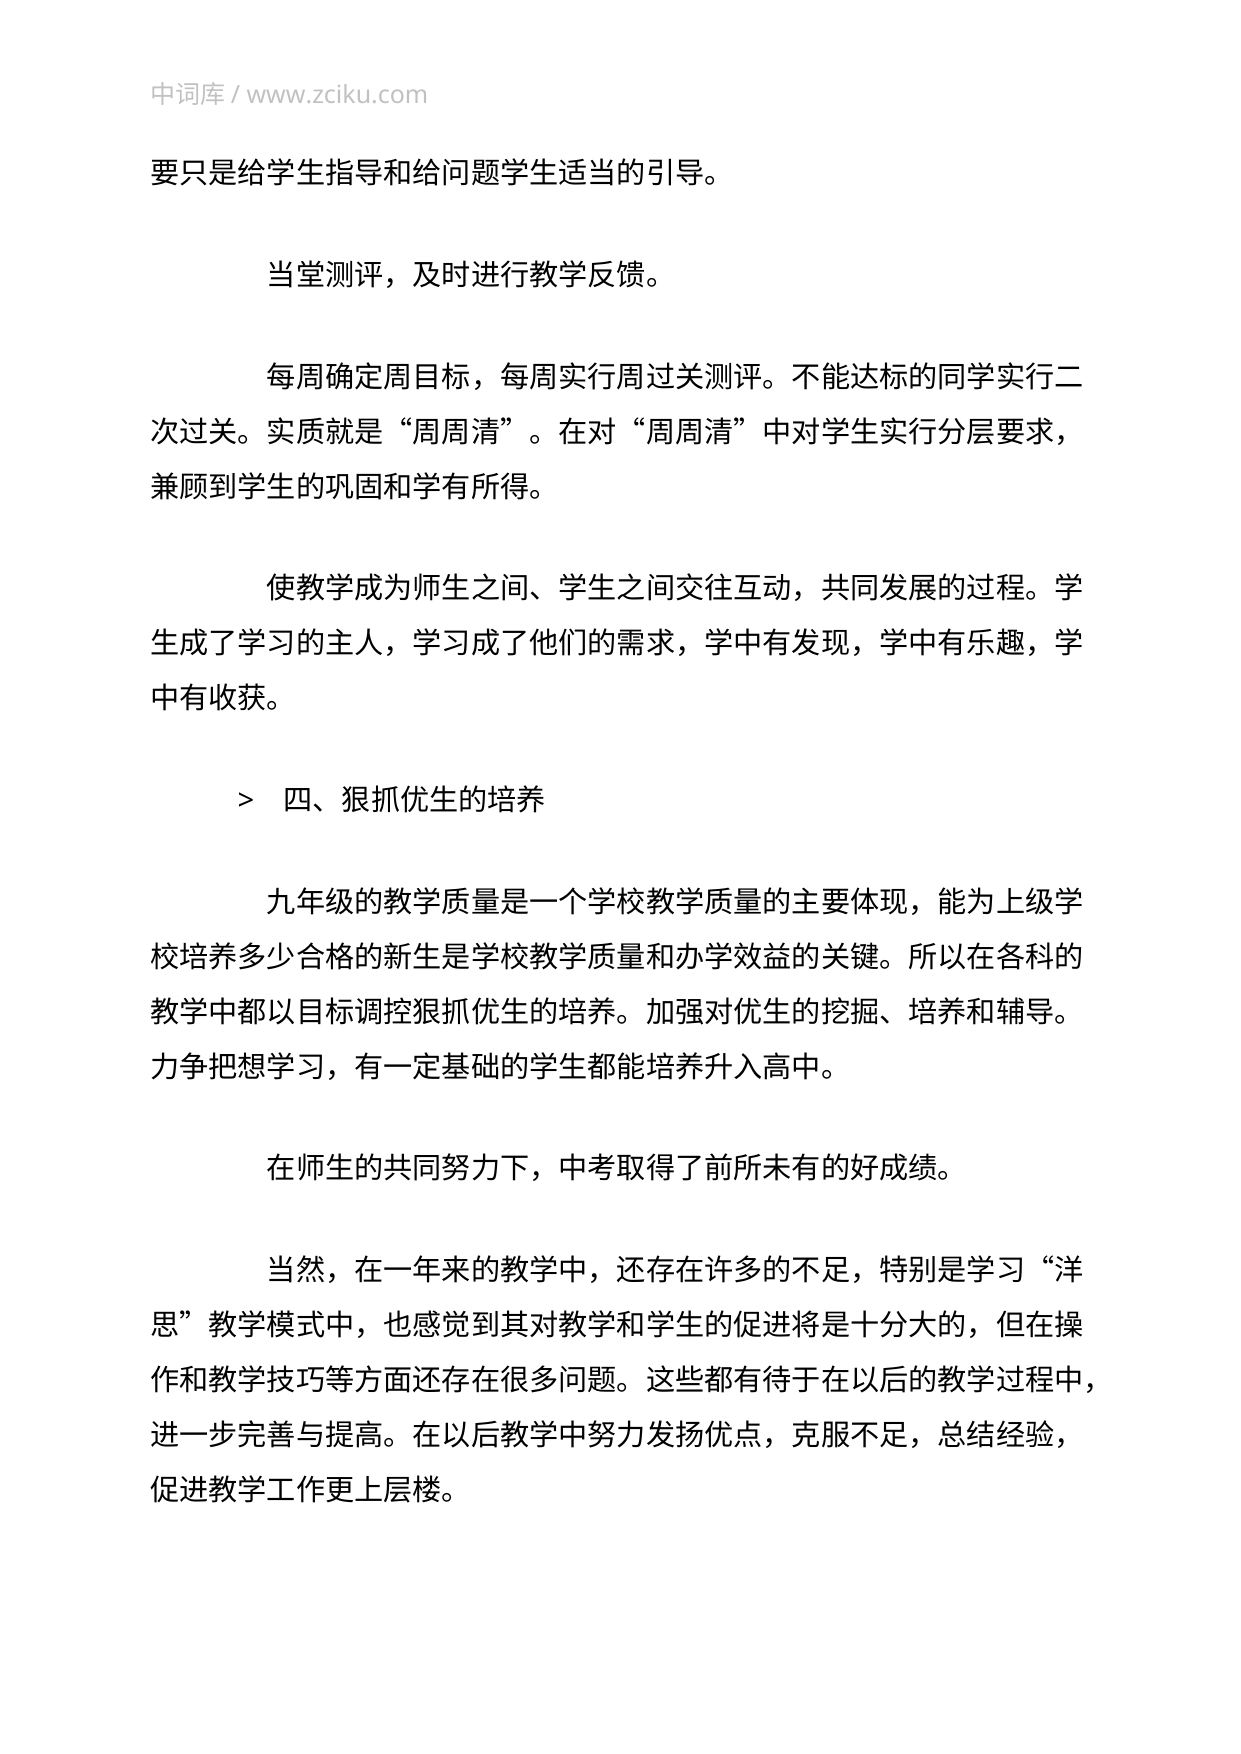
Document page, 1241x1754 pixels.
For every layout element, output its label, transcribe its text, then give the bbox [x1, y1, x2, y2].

text 每周确定周目标，每周实行周过关测评。不能达标的同学实行二次过关。实质就是“周周清”。在对“周周清”中对学生实行分层要求，兼顾到学生的巩固和学有所得。 [150, 353, 1090, 506]
text 当堂测评，及时进行教学反馈。 [150, 252, 1090, 294]
text 在师生的共同努力下，中考取得了前所未有的好成绩。 [150, 1145, 1090, 1187]
text 九年级的教学质量是一个学校教学质量的主要体现，能为上级学校培养多少合格的新生是学校教学质量和办学效益的关键。所以在各科的教学中都以目标调控狠抓优生的培养。加强对优生的挖掘、培养和辅导。力争把想学习，有一定基础的学生都能培养升入高中。 [150, 879, 1090, 1086]
text 使教学成为师生之间、学生之间交往互动，共同发展的过程。学生成了学习的主人，学习成了他们的需求，学中有发现，学中有乐趣，学中有收获。 [150, 565, 1090, 717]
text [150, 150, 1090, 192]
text > 四、狠抓优生的培养 [150, 777, 1090, 819]
text 当然，在一年来的教学中，还存在许多的不足，特别是学习“洋思”教学模式中，也感觉到其对教学和学生的促进将是十分大的，但在操作和教学技巧等方面还存在很多问题。这些都有待于在以后的教学过程中，进一步完善与提高。在以后教学中努力发扬优点，克服不足，总结经验，促进教学工作更上层楼。 [150, 1247, 1090, 1509]
